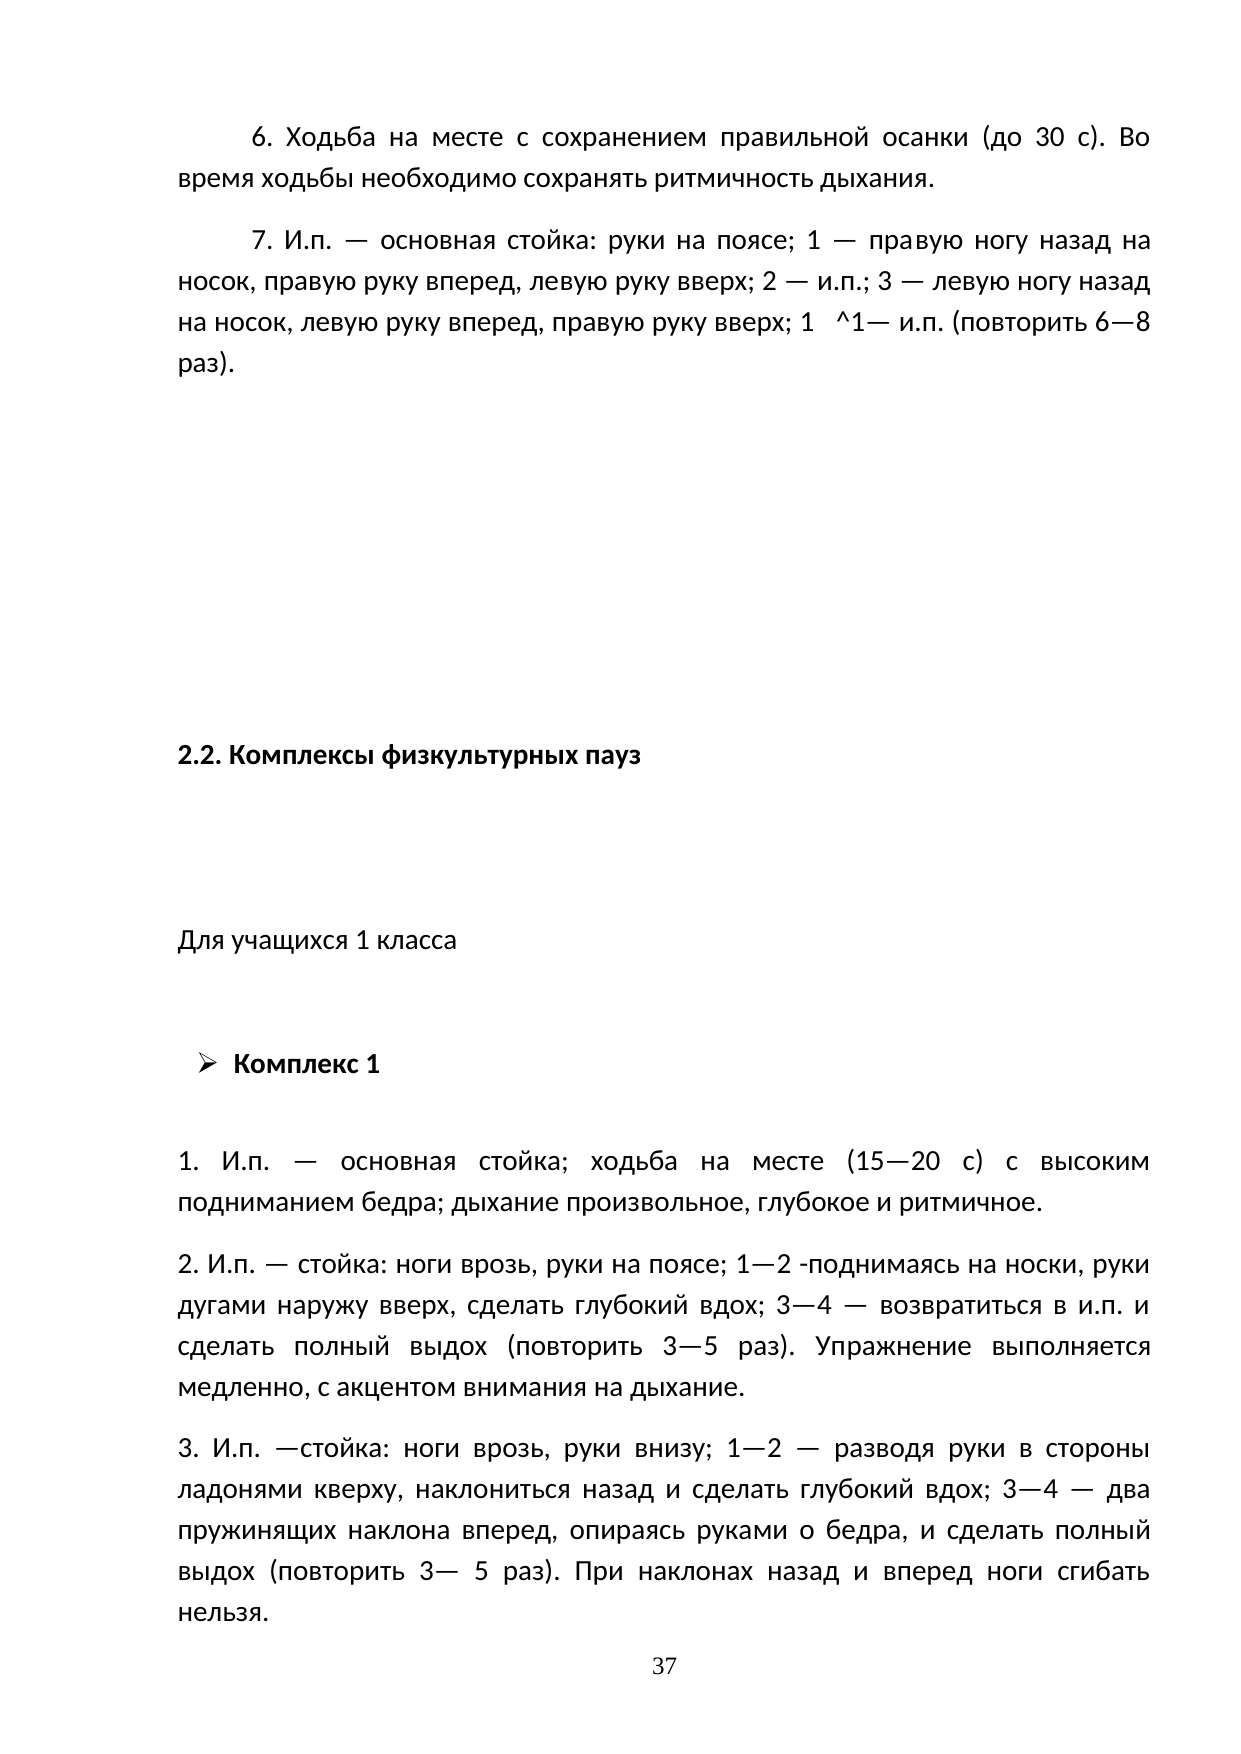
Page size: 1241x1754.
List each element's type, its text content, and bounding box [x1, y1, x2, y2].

text 2.2. Комплексы физкультурных пауз [177, 736, 1152, 771]
text 7. И.п. — основная стойка: руки на поясе; 1 — правую ногу назад на носок, правую руку вперед, левую руку вверх; 2 — и.п.; 3 — левую ногу назад на носок, левую руку вперед, правую руку вверх; 1 ^1— и.п. (повторить 6—8 раз). [177, 221, 1152, 379]
text 2. И.п. — стойка: ноги врозь, руки на поясе; 1—2 -поднимаясь на носки, руки дугами наружу вверх, сделать глубокий вдох; 3—4 — возвратиться в и.п. и сделать полный выдох (повторить 3—5 раз). Упражнение выполняется медленно, с акцентом внимания на дыхание. [177, 1245, 1152, 1403]
text Для учащихся 1 класса [177, 921, 1152, 957]
text 1. И.п. — основная стойка; ходьба на месте (15—20 с) с высоким подниманием бедра; дыхание произвольное, глубокое и ритмичное. [177, 1142, 1152, 1219]
text 3. И.п. —стойка: ноги врозь, руки внизу; 1—2 — разводя руки в стороны ладонями кверху, наклониться назад и сделать глубокий вдох; 3—4 — два пружинящих наклона вперед, опираясь руками о бедра, и сделать полный выдох (повторить 3— 5 раз). При наклонах назад и вперед ноги сгибать нельзя. [177, 1429, 1152, 1629]
list Комплекс 1 [196, 1045, 1152, 1080]
text 6. Ходьба на месте с сохранением правильной осанки (до 30 с). Во время ходьбы необходимо сохранять ритмичность дыхания. [177, 118, 1152, 195]
